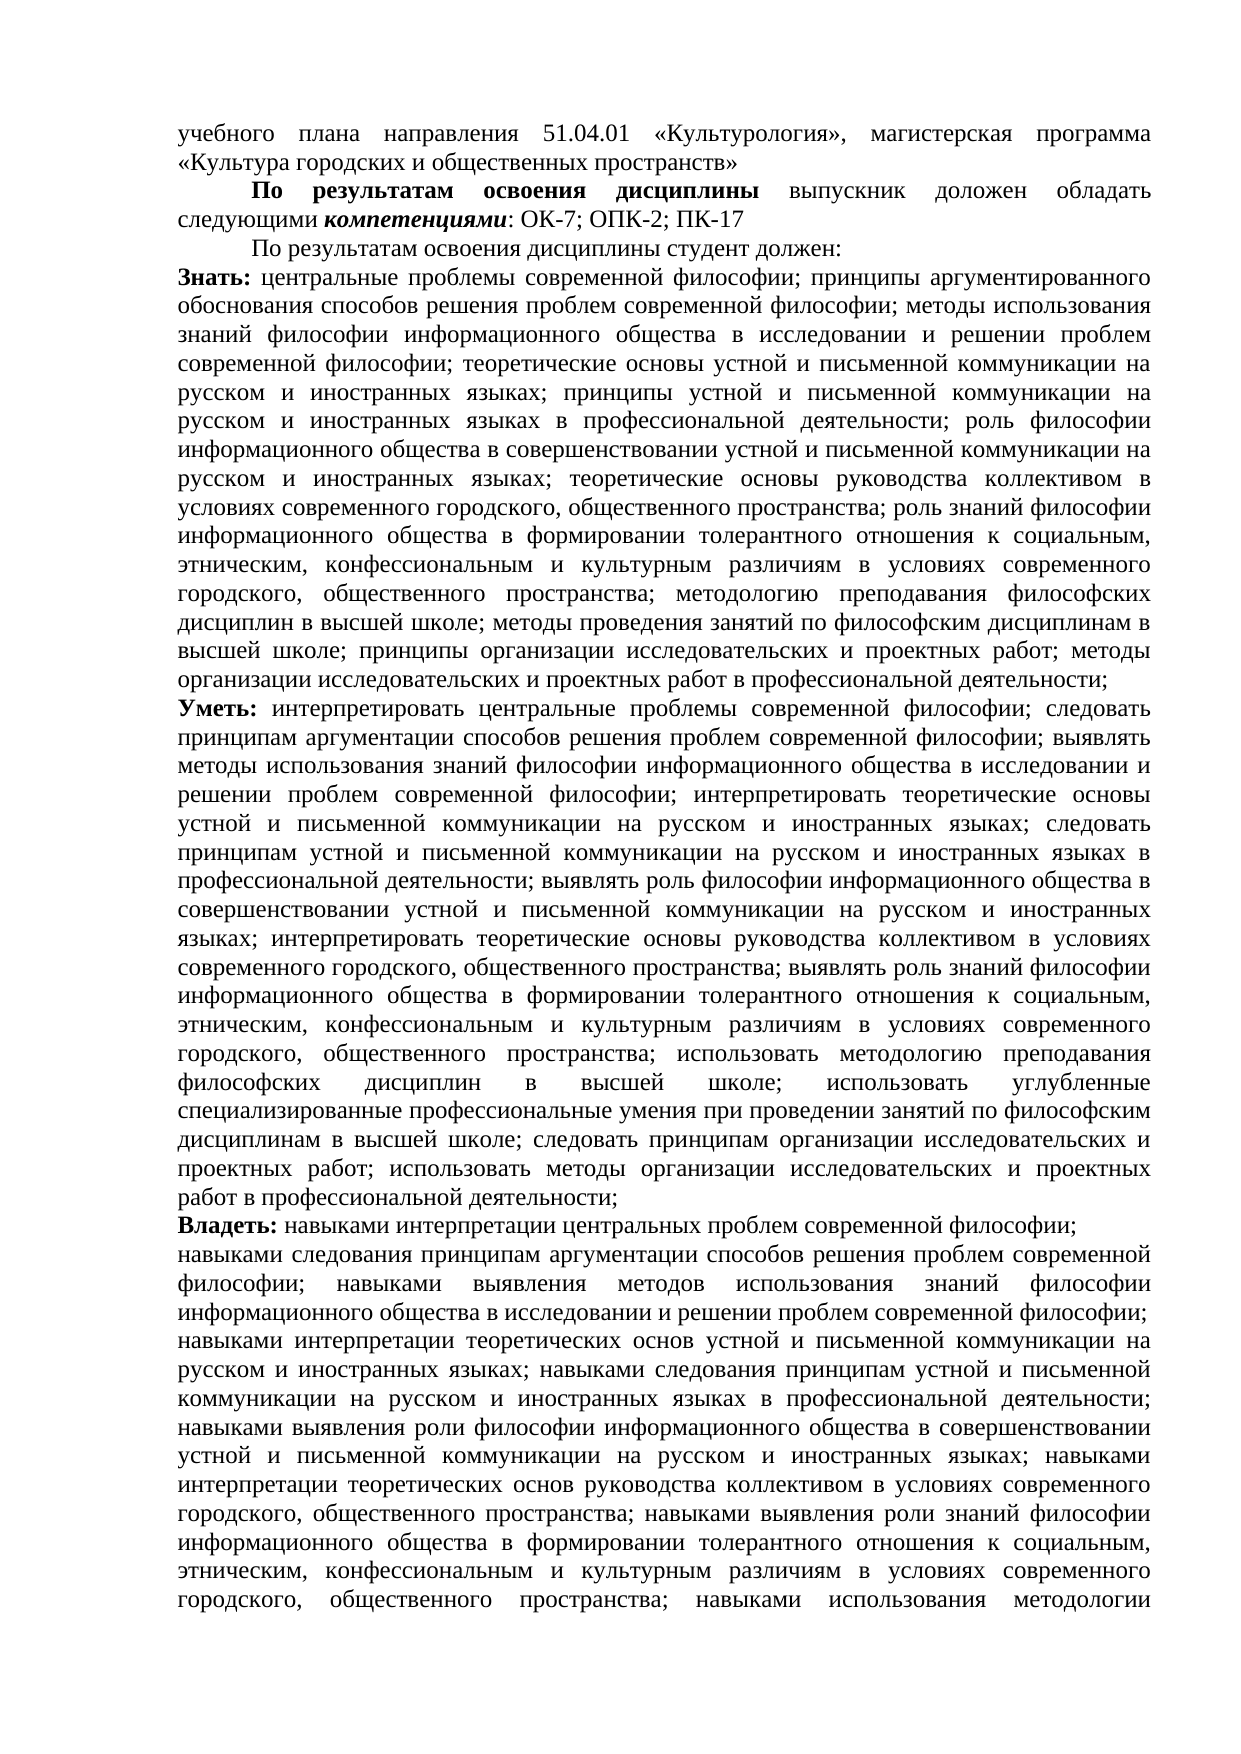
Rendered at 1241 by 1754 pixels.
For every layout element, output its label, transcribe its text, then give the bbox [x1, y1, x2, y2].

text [177, 118, 1152, 176]
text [177, 1326, 1152, 1613]
text Знать: центральные проблемы современной философии; принципы аргументированного обоснования способов решения проблем современной философии; методы использования знаний философии информационного общества в исследовании и решении проблем современной философии; теоретические основы устной и письменной коммуникации на русском и иностранных языках; принципы устной и письменной коммуникации на русском и иностранных языках в профессиональной деятельности; роль философии информационного общества в совершенствовании устной и письменной коммуникации на русском и иностранных языках; теоретические основы руководства коллективом в условиях современного городского, общественного пространства; роль знаний философии информационного общества в формировании толерантного отношения к социальным, этническим, конфессиональным и культурным различиям в условиях современного городского, общественного пространства; методологию преподавания философских дисциплин в высшей школе; методы проведения занятий по философским дисциплинам в высшей школе; принципы организации исследовательских и проектных работ; методы организации исследовательских и проектных работ в профессиональной деятельности; [177, 262, 1152, 693]
text По результатам освоения дисциплины студент должен: [177, 233, 1152, 262]
text Владеть: навыками интерпретации центральных проблем современной философии; [177, 1211, 1152, 1239]
text Уметь: интерпретировать центральные проблемы современной философии; следовать принципам аргументации способов решения проблем современной философии; выявлять методы использования знаний философии информационного общества в исследовании и решении проблем современной философии; интерпретировать теоретические основы устной и письменной коммуникации на русском и иностранных языках; следовать принципам устной и письменной коммуникации на русском и иностранных языках в профессиональной деятельности; выявлять роль философии информационного общества в совершенствовании устной и письменной коммуникации на русском и иностранных языках; интерпретировать теоретические основы руководства коллективом в условиях современного городского, общественного пространства; выявлять роль знаний философии информационного общества в формировании толерантного отношения к социальным, этническим, конфессиональным и культурным различиям в условиях современного городского, общественного пространства; использовать методологию преподавания философских дисциплин в высшей школе; использовать углубленные специализированные профессиональные умения при проведении занятий по философским дисциплинам в высшей школе; следовать принципам организации исследовательских и проектных работ; использовать методы организации исследовательских и проектных работ в профессиональной деятельности; [177, 693, 1152, 1211]
text По результатам освоения дисциплины выпускник доложен обладать следующими компетенциями: ОК-7; ОПК-2; ПК-17 [177, 176, 1152, 233]
text навыками следования принципам аргументации способов решения проблем современной философии; навыками выявления методов использования знаний философии информационного общества в исследовании и решении проблем современной философии; [177, 1239, 1152, 1326]
